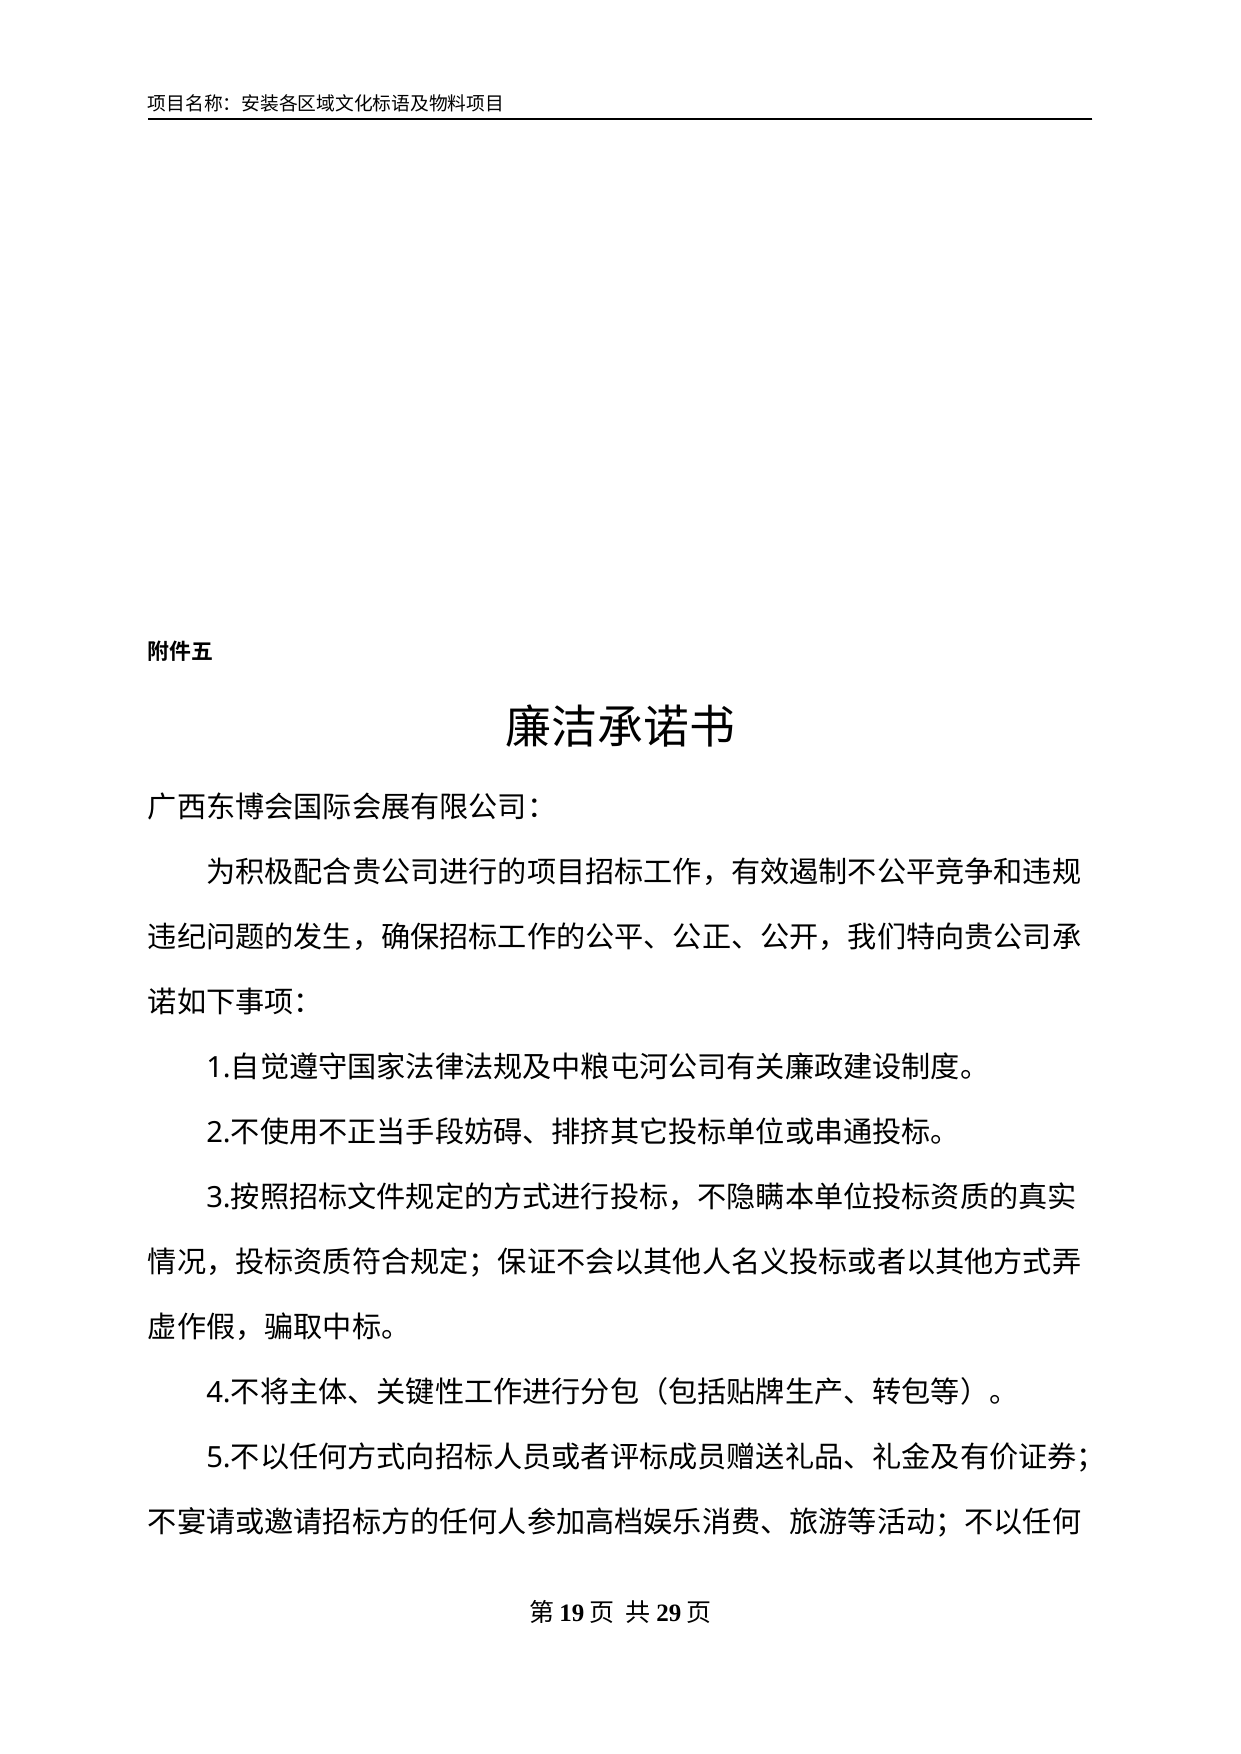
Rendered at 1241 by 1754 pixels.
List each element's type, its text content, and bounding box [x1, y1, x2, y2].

text 3.按照招标文件规定的方式进行投标，不隐瞒本单位投标资质的真实情况，投标资质符合规定；保证不会以其他人名义投标或者以其他方式弄虚作假，骗取中标。 [148, 1162, 1092, 1357]
text 4.不将主体、关键性工作进行分包（包括贴牌生产、转包等）。 [148, 1357, 1092, 1422]
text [148, 1422, 1092, 1552]
text 1.自觉遵守国家法律法规及中粮屯河公司有关廉政建设制度。 [148, 1032, 1092, 1097]
text 廉洁承诺书 [148, 674, 1092, 772]
text 广西东博会国际会展有限公司： [148, 772, 1092, 837]
text 2.不使用不正当手段妨碍、排挤其它投标单位或串通投标。 [148, 1097, 1092, 1162]
text 附件五 [148, 634, 1092, 666]
text 为积极配合贵公司进行的项目招标工作，有效遏制不公平竞争和违规违纪问题的发生，确保招标工作的公平、公正、公开，我们特向贵公司承诺如下事项： [148, 837, 1092, 1032]
